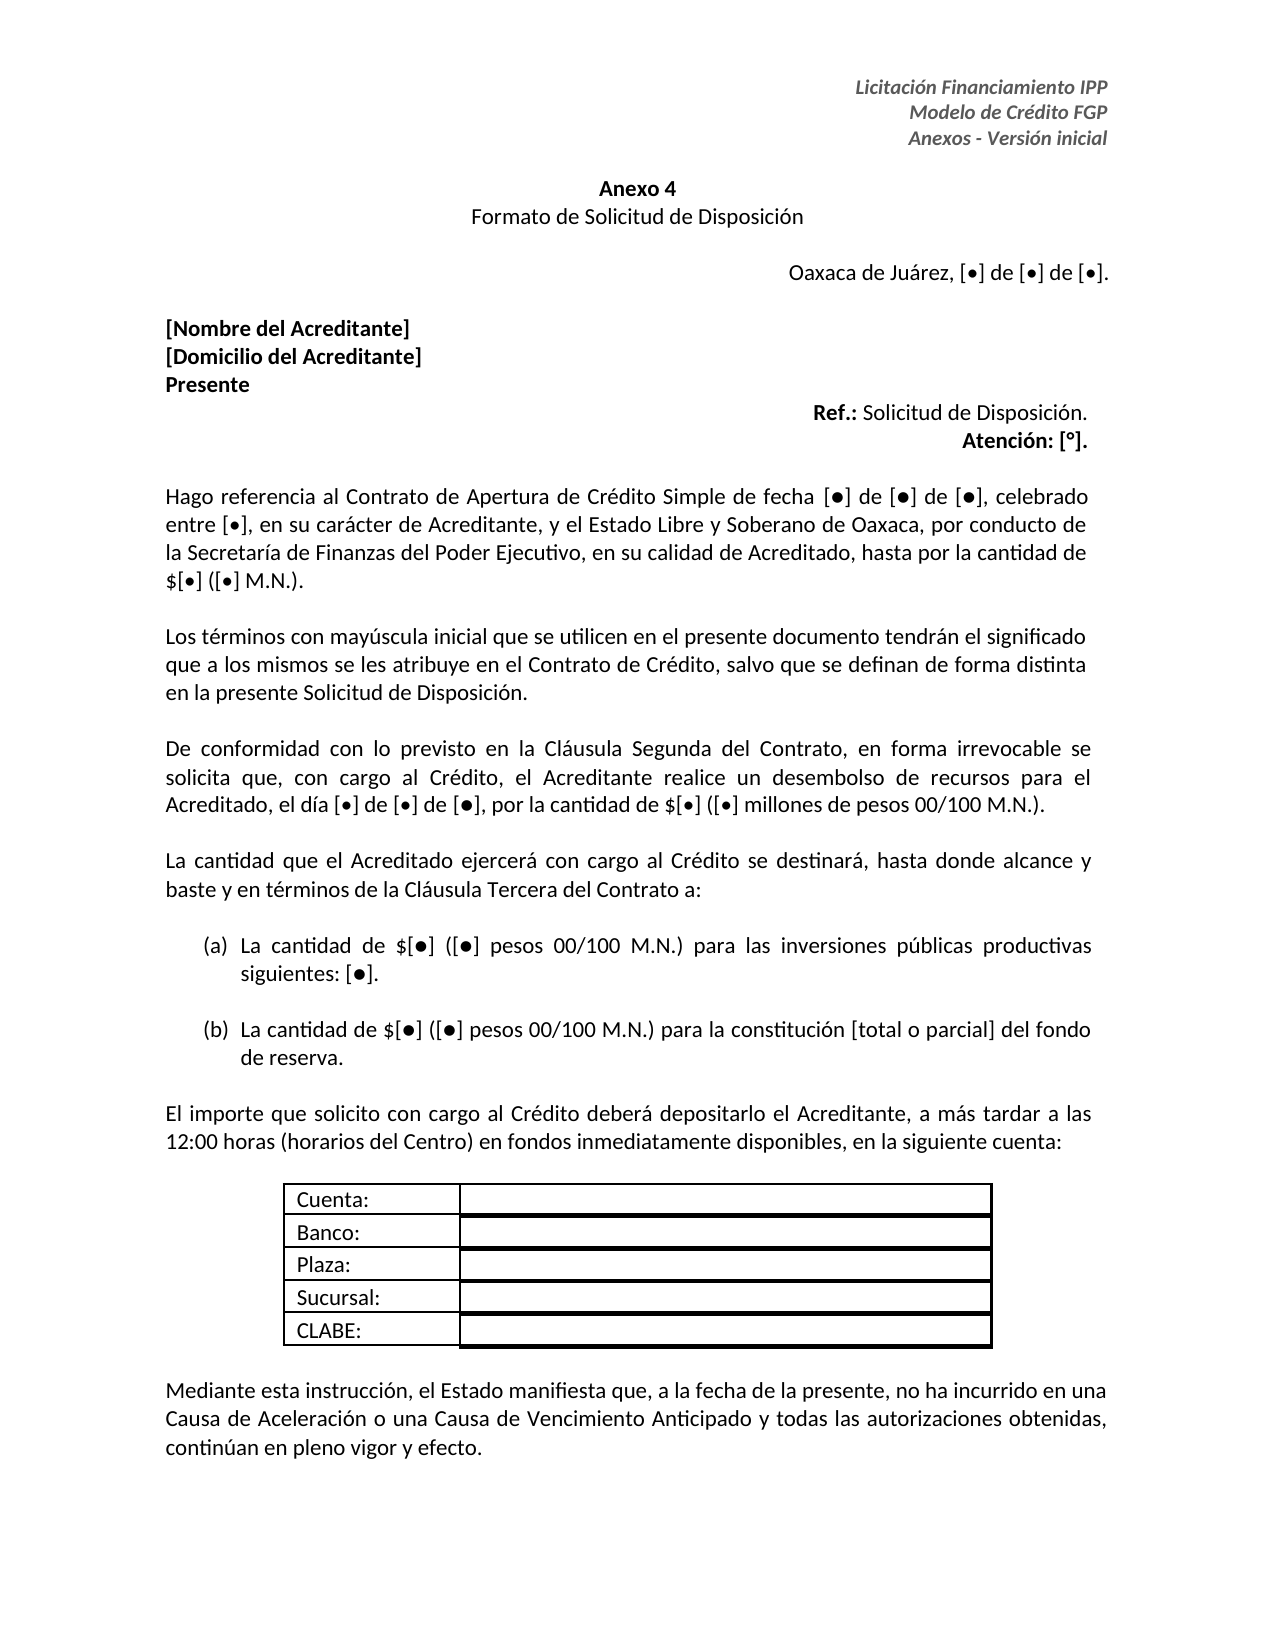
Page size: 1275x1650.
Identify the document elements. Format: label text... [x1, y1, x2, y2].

text Los términos con mayúscula inicial que se utilicen en el presente documento tendrán el significado que a los mismos se les atribuye en el Contrato de Crédito, salvo que se definan de forma distinta en la presente Solicitud de Disposición. [165, 622, 1089, 707]
table_cell Plaza: [285, 1248, 459, 1278]
text El importe que solicito con cargo al Crédito deberá depositarlo el Acreditante, a más tardar a las 12:00 horas (horarios del Centro) en fondos inmediatamente disponibles, en la siguiente cuenta: [165, 1099, 1093, 1155]
table_cell CLABE: [285, 1313, 459, 1344]
table_cell [461, 1218, 990, 1246]
table_cell [461, 1283, 990, 1311]
list La cantidad de $[●] ([●] pesos 00/100 M.N.) para la constitución [total o parcial] del fondo de reserva. [203, 1015, 1093, 1071]
list La cantidad de $[●] ([●] pesos 00/100 M.N.) para las inversiones públicas productivas siguientes: [●]. [203, 931, 1093, 987]
table_cell Sucursal: [285, 1281, 459, 1311]
text Oaxaca de Juárez, [•] de [•] de [•]. [165, 258, 1109, 286]
text La cantidad que el Acreditado ejercerá con cargo al Crédito se destinará, hasta donde alcance y baste y en términos de la Cláusula Tercera del Contrato a: [165, 847, 1093, 903]
text Mediante esta instrucción, el Estado manifiesta que, a la fecha de la presente, no ha incurrido en una Causa de Aceleración o una Causa de Vencimiento Anticipado y todas las autorizaciones obtenidas, continúan en pleno vigor y efecto. [165, 1377, 1109, 1461]
text De conformidad con lo previsto en la Cláusula Segunda del Contrato, en forma irrevocable se solicita que, con cargo al Crédito, el Acreditante realice un desembolso de recursos para el Acreditado, el día [•] de [•] de [●], por la cantidad de $[•] ([•] millones de pesos 00/100 M.N.). [165, 734, 1093, 819]
table_cell [461, 1316, 990, 1344]
text Atención: [°]. [165, 426, 1088, 454]
text [Domicilio del Acreditante] [165, 342, 1109, 370]
text Presente [165, 370, 1109, 398]
table_header Cuenta: [285, 1185, 459, 1213]
table_cell Banco: [285, 1215, 459, 1246]
text Formato de Solicitud de Disposición [165, 202, 1109, 230]
text [Nombre del Acreditante] [165, 314, 1109, 342]
text Hago referencia al Contrato de Apertura de Crédito Simple de fecha [●] de [●] de [●], celebrado entre [•], en su carácter de Acreditante, y el Estado Libre y Soberano de Oaxaca, por conducto de la Secretaría de Finanzas del Poder Ejecutivo, en su calidad de Acreditado, hasta por la cantidad de $[•] ([•] M.N.). [165, 482, 1089, 594]
table_header [461, 1185, 990, 1213]
text Anexo 4 [165, 174, 1109, 202]
table_cell [461, 1251, 990, 1278]
text Ref.: Solicitud de Disposición. [165, 398, 1088, 426]
